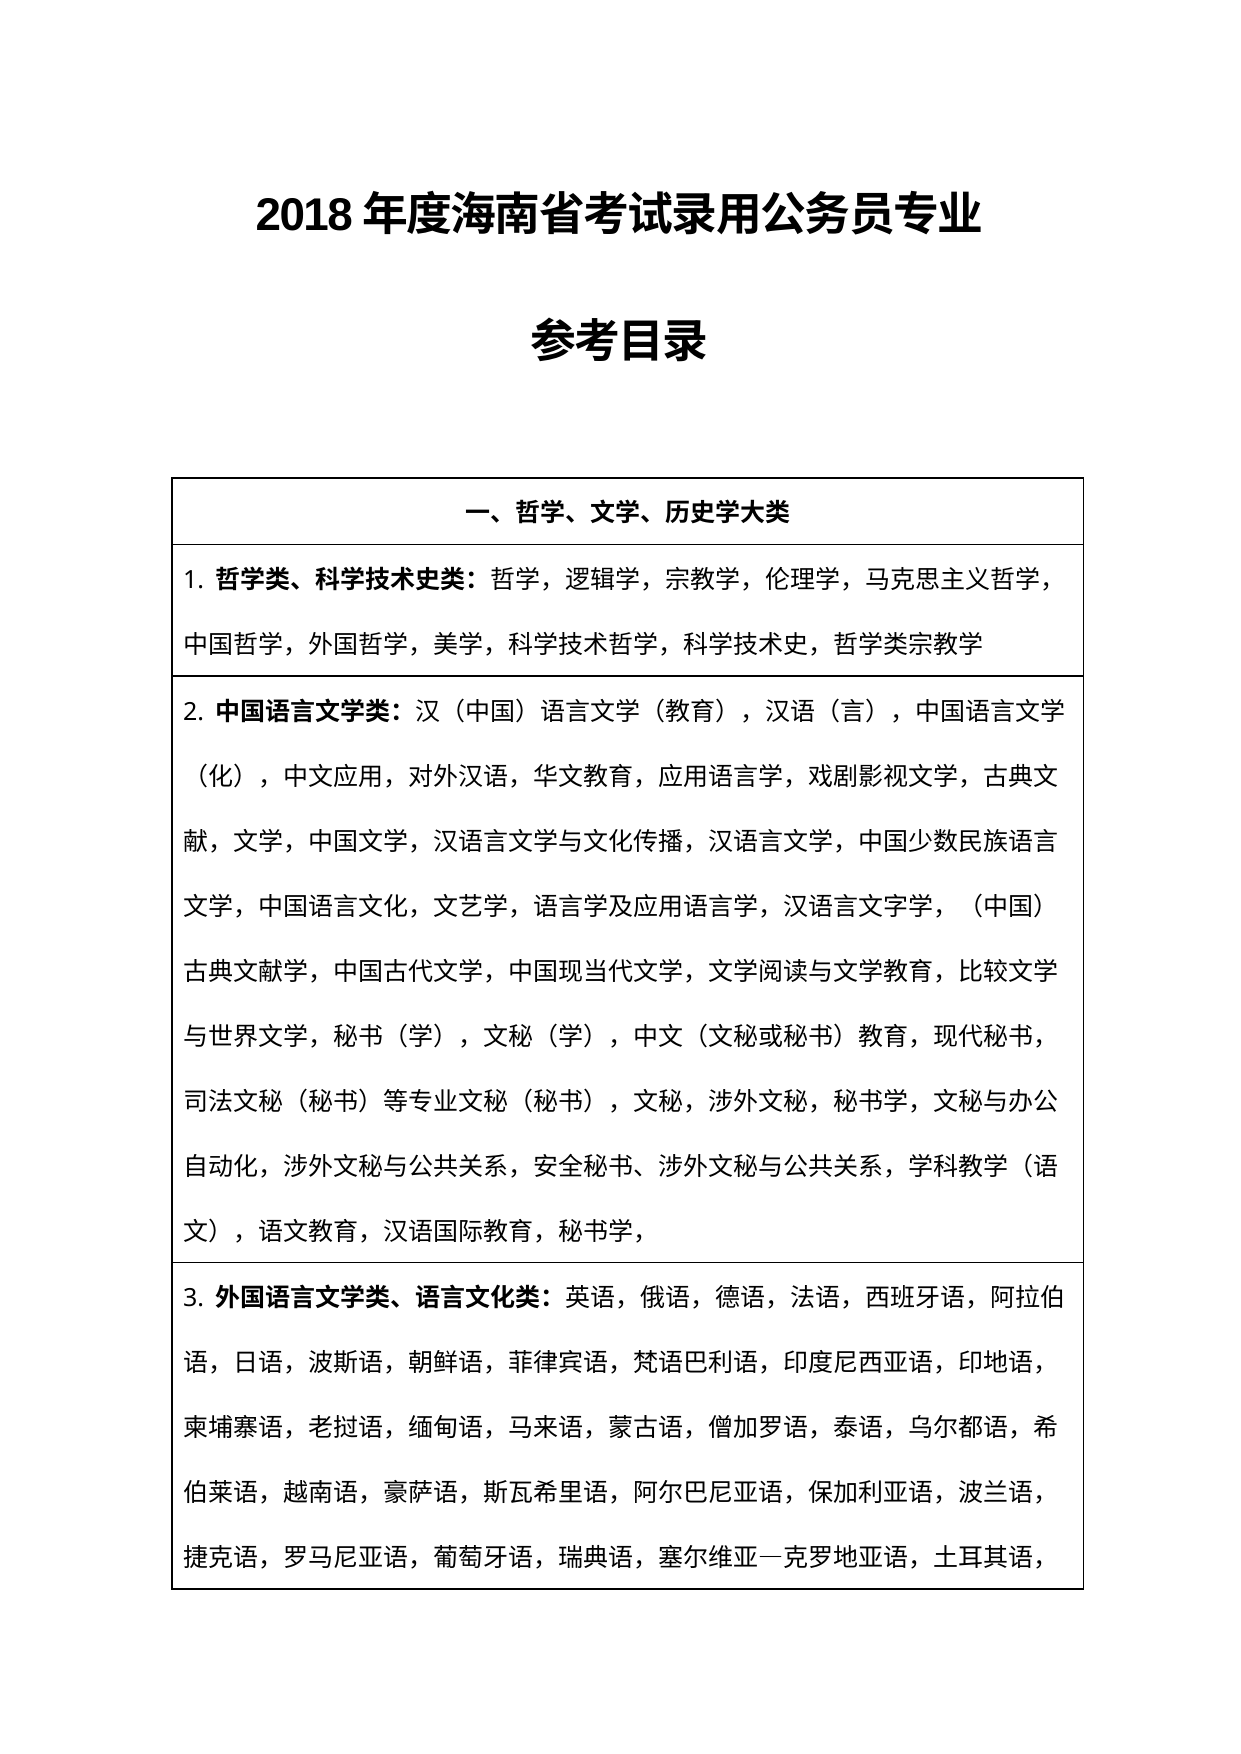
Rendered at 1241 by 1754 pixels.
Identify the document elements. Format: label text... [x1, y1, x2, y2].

table_header 一、哲学、文学、历史学大类 [173, 479, 1083, 543]
table_cell 2. 中国语言文学类：汉（中国）语言文学（教育），汉语（言），中国语言文学（化），中文应用，对外汉语，华文教育，应用语言学，戏剧影视文学，古典文献，文学，中国文学，汉语言文学与文化传播，汉语言文学，中国少数民族语言文学，中国语言文化，文艺学，语言学及应用语言学，汉语言文字学，（中国）古典文献学，中国古代文学，中国现当代文学，文学阅读与文学教育，比较文学与世界文学，秘书（学），文秘（学），中文（文秘或秘书）教育，现代秘书，司法文秘（秘书）等专业文秘（秘书），文秘，涉外文秘，秘书学，文秘与办公自动化，涉外文秘与公共关系，安全秘书、涉外文秘与公共关系，学科教学（语文），语文教育，汉语国际教育，秘书学， [173, 677, 1083, 1262]
text 2018年度海南省考试录用公务员专业 [187, 162, 1053, 259]
text 参考目录 [187, 289, 1053, 386]
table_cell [173, 1263, 1083, 1588]
table_cell 1. 哲学类、科学技术史类：哲学，逻辑学，宗教学，伦理学，马克思主义哲学，中国哲学，外国哲学，美学，科学技术哲学，科学技术史，哲学类宗教学 [173, 545, 1083, 675]
